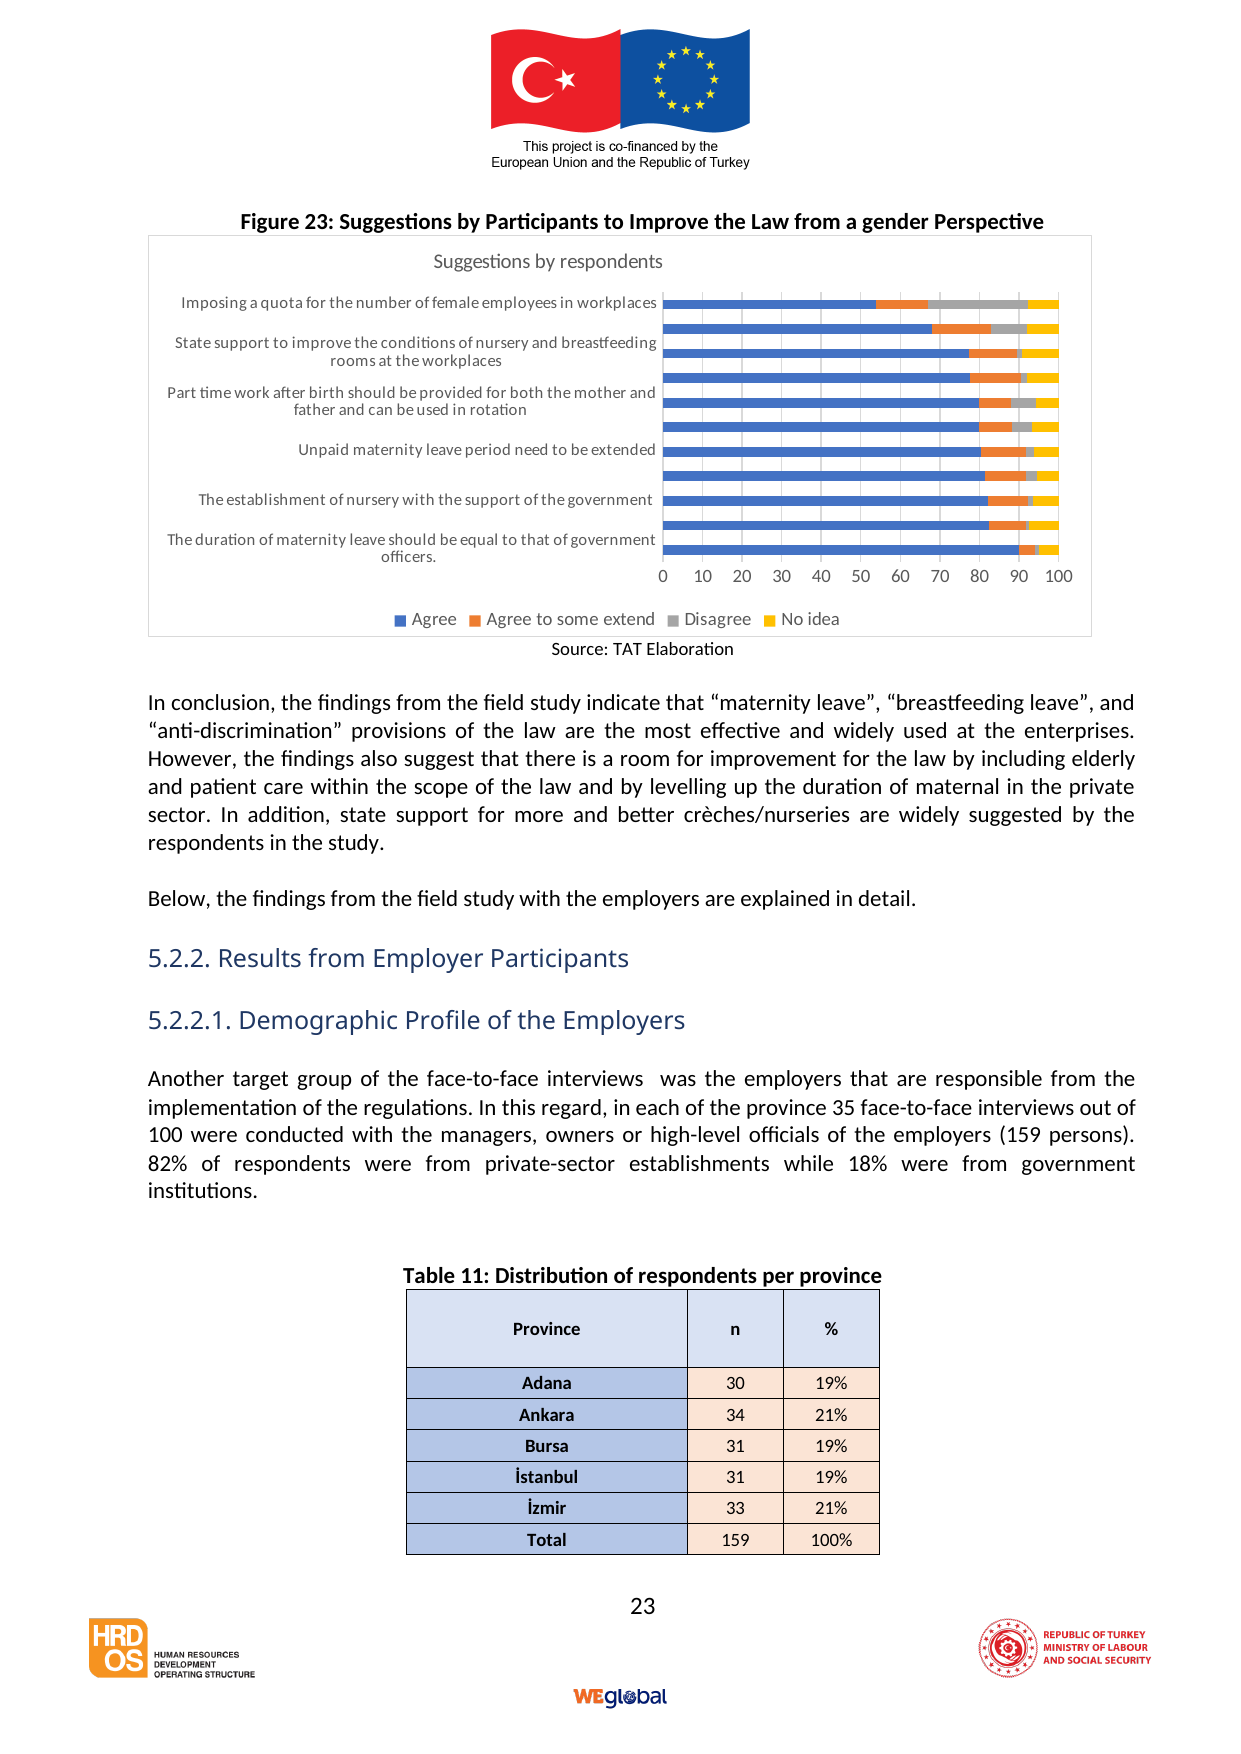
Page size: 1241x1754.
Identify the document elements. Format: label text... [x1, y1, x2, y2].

table_cell Bursa [407, 1430, 687, 1461]
table_header n [688, 1290, 783, 1367]
text Figure 23: Suggestions by Participants to Improve the Law from a gender Perspective [148, 207, 1138, 235]
table_cell 33 [688, 1493, 783, 1523]
table_cell İstanbul [407, 1462, 687, 1492]
table_cell 21% [784, 1399, 879, 1429]
text Table 11: Distribution of respondents per province [148, 1261, 1138, 1289]
table_header % [784, 1290, 879, 1367]
table_header Province [407, 1290, 687, 1367]
text In conclusion, the findings from the field study indicate that “maternity leave”, “breastfeeding leave”, and “anti-discrimination” provisions of the law are the most effective and widely used at the enterprises. However, the findings also suggest that there is a room for improvement for the law by including elderly and patient care within the scope of the law and by levelling up the duration of maternal in the private sector. In addition, state support for more and better crèches/nurseries are widely suggested by the respondents in the study. [148, 688, 1138, 856]
text 5.2.2. Results from Employer Participants [148, 940, 1138, 974]
table_cell 19% [784, 1462, 879, 1492]
table_cell 34 [688, 1399, 783, 1429]
table_cell Adana [407, 1368, 687, 1398]
table_cell Ankara [407, 1399, 687, 1429]
table_cell 21% [784, 1493, 879, 1523]
text 5.2.2.1. Demographic Profile of the Employers [148, 1002, 1138, 1037]
table_cell 31 [688, 1462, 783, 1492]
picture [88, 0, 1152, 207]
table_cell Total [407, 1524, 687, 1554]
table_cell 31 [688, 1430, 783, 1461]
table_cell 19% [784, 1368, 879, 1398]
text Source: TAT Elaboration [148, 637, 1138, 660]
picture [0, 1590, 1240, 1738]
table_cell 19% [784, 1430, 879, 1461]
table_cell 159 [688, 1524, 783, 1554]
table_cell 30 [688, 1368, 783, 1398]
table_cell İzmir [407, 1493, 687, 1523]
text Another target group of the face-to-face interviews was the employers that are responsible from the implementation of the regulations. In this regard, in each of the province 35 face-to-face interviews out of 100 were conducted with the managers, owners or high-level officials of the employers (159 persons). 82% of respondents were from private-sector establishments while 18% were from government institutions. [148, 1064, 1138, 1205]
text Below, the findings from the field study with the employers are explained in detail. [148, 884, 1138, 912]
table_cell 100% [784, 1524, 879, 1554]
